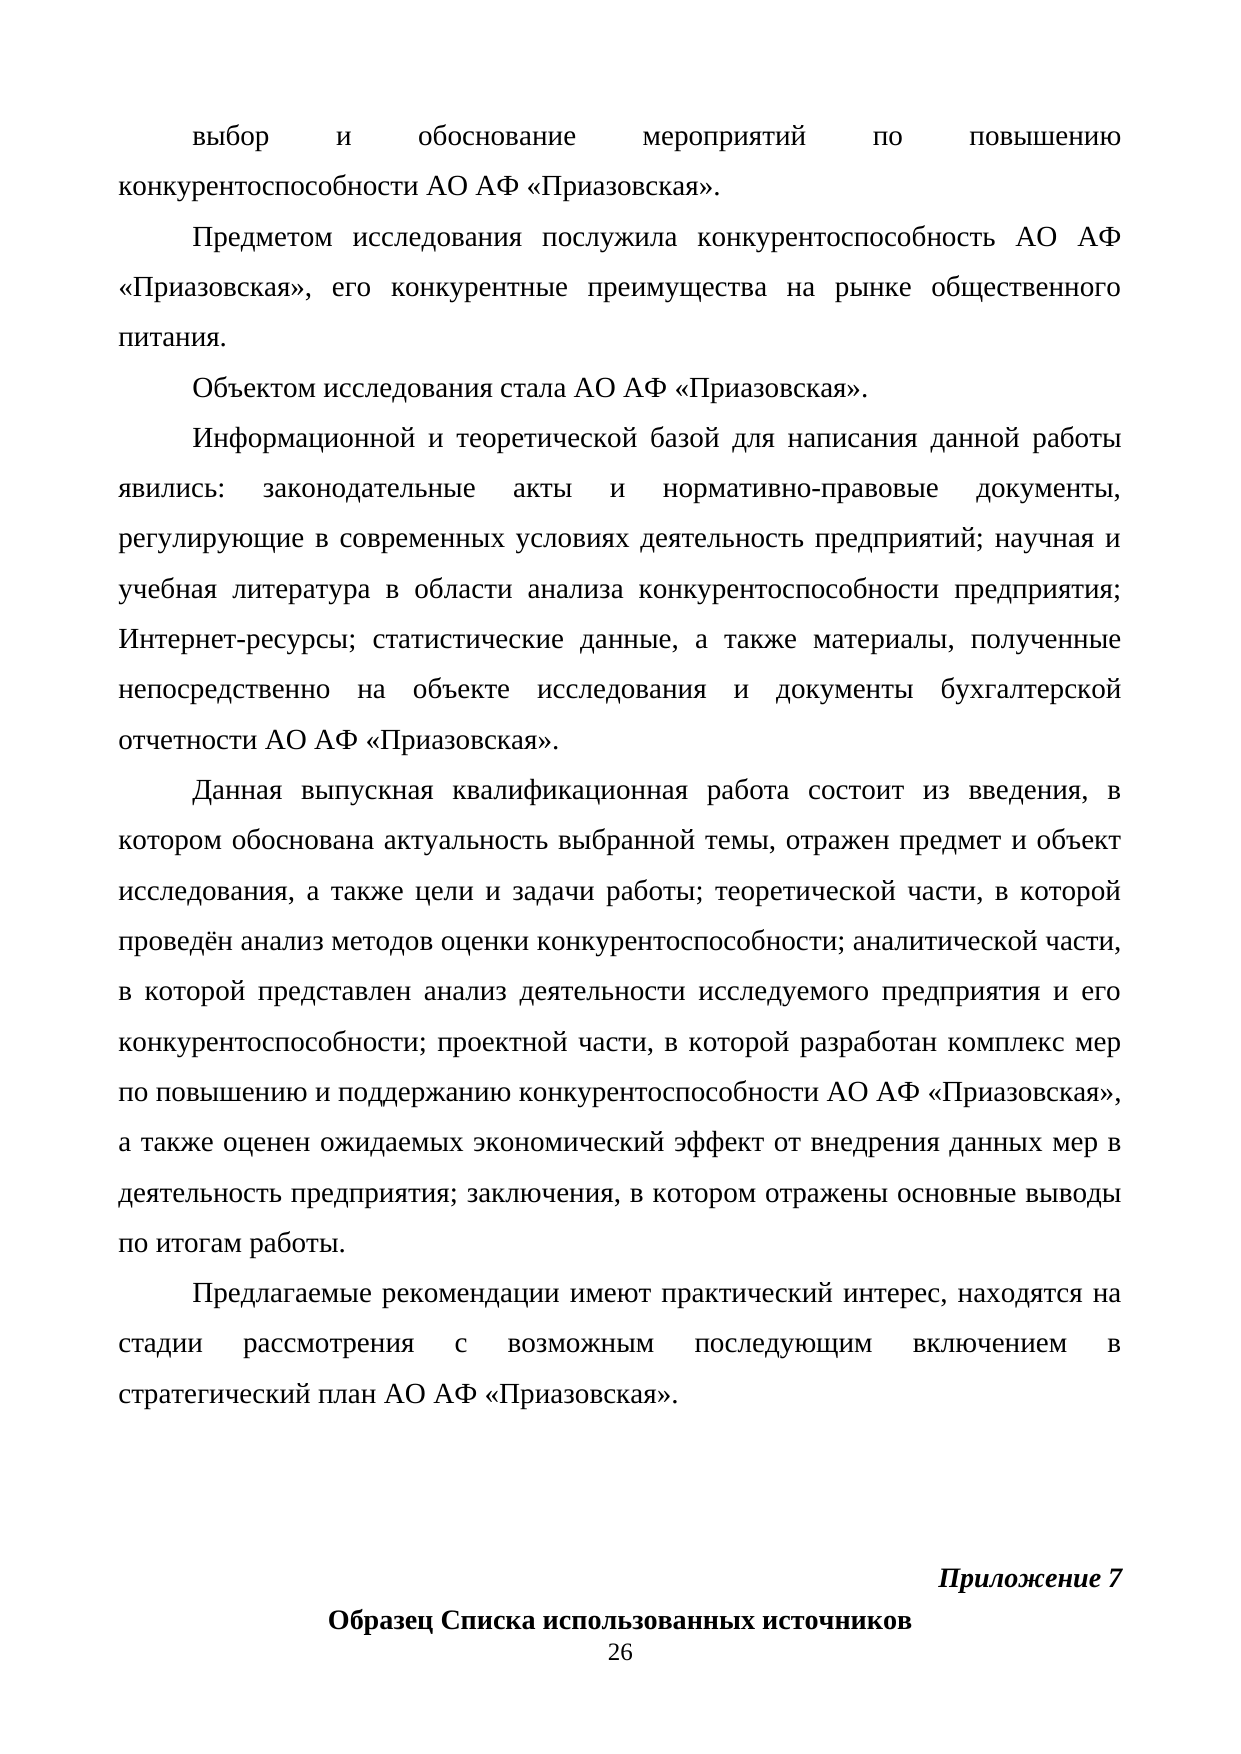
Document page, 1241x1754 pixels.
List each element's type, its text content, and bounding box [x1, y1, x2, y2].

text Информационной и теоретической базой для написания данной работы явились: законодательные акты и нормативно-правовые документы, регулирующие в современных условиях деятельность предприятий; научная и учебная литература в области анализа конкурентоспособности предприятия; Интернет-ресурсы; статистические данные, а также материалы, полученные непосредственно на объекте исследования и документы бухгалтерской отчетности АО АФ «Приазовская». [118, 420, 1122, 755]
text Образец Списка использованных источников [118, 1603, 1122, 1635]
text Предметом исследования послужила конкурентоспособность АО АФ «Приазовская», его конкурентные преимущества на рынке общественного питания. [118, 219, 1122, 353]
text Объектом исследования стала АО АФ «Приазовская». [118, 370, 1122, 403]
text выбор и обоснование мероприятий по повышению конкурентоспособности АО АФ «Приазовская». [118, 118, 1122, 202]
text Предлагаемые рекомендации имеют практический интерес, находятся на стадии рассмотрения с возможным последующим включением в стратегический план АО АФ «Приазовская». [118, 1275, 1122, 1409]
text Данная выпускная квалификационная работа состоит из введения, в котором обоснована актуальность выбранной темы, отражен предмет и объект исследования, а также цели и задачи работы; теоретической части, в которой проведён анализ методов оценки конкурентоспособности; аналитической части, в которой представлен анализ деятельности исследуемого предприятия и его конкурентоспособности; проектной части, в которой разработан комплекс мер по повышению и поддержанию конкурентоспособности АО АФ «Приазовская», а также оценен ожидаемых экономический эффект от внедрения данных мер в деятельность предприятия; заключения, в котором отражены основные выводы по итогам работы. [118, 772, 1122, 1258]
text Приложение 7 [118, 1561, 1122, 1593]
